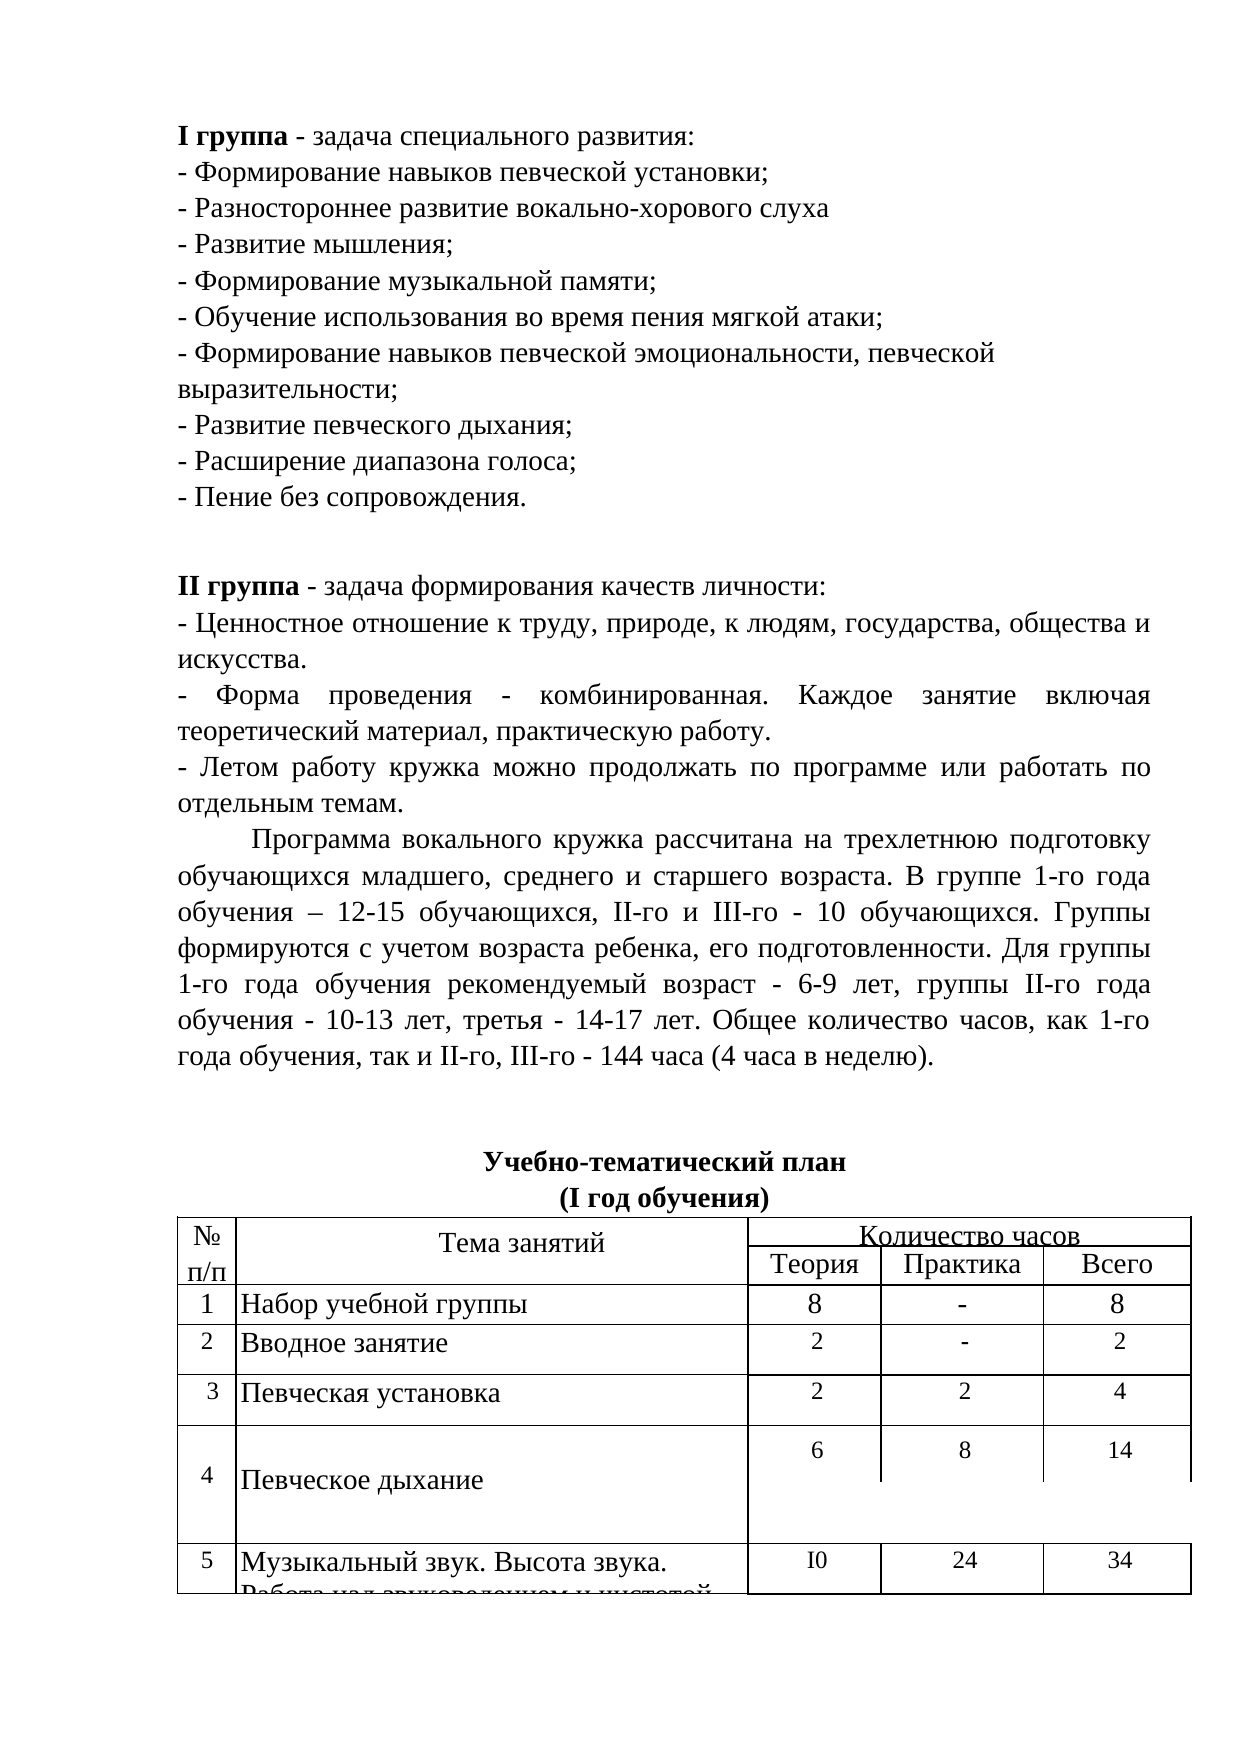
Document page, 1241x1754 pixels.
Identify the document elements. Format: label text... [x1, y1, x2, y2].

table_cell 24 [882, 1544, 1043, 1593]
table_cell 8 [882, 1426, 1043, 1482]
text II группа - задача формирования качеств личности: [177, 568, 1152, 602]
table_cell Певческое дыхание [237, 1426, 747, 1542]
text I группа - задача специального развития: [177, 118, 1152, 152]
table_cell Вводное занятие [237, 1325, 747, 1374]
text - Обучение использования во время пения мягкой атаки; [177, 299, 1152, 332]
table_header № п/п № пп [178, 1218, 235, 1284]
text - Формирование навыков певческой эмоциональности, певческой выразительности; [177, 335, 1152, 405]
table_cell 2 [882, 1376, 1043, 1425]
table_cell 3 [178, 1375, 235, 1425]
table_cell Музыкальный звук. Высота звука. Работа над звуковедением и чистотой интонирования Высота звука. [237, 1544, 747, 1593]
text Учебно-тематический план [177, 1144, 1152, 1178]
text - Формирование музыкальной памяти; [177, 263, 1152, 296]
text (I год обучения) [177, 1180, 1152, 1214]
text Программа вокального кружка рассчитана на трехлетнюю подготовку обучающихся младшего, среднего и старшего возраста. В группе 1-го года обучения – 12-15 обучающихся, II-го и III-го - 10 обучающихся. Группы формируются с учетом возраста ребенка, его подготовленности. Для группы 1-го года обучения рекомендуемый возраст - 6-9 лет, группы II-го года обучения - 10-13 лет, третья - 14-17 лет. Общее количество часов, как 1-го года обучения, так и II-го, III-го - 144 часа (4 часа в неделю). [177, 822, 1152, 1072]
text - Пение без сопровождения. [177, 479, 1152, 513]
table_cell 4 [178, 1426, 235, 1542]
table_cell Теория [749, 1247, 880, 1284]
table_cell 2 [749, 1376, 880, 1425]
table_cell 2 [749, 1325, 880, 1374]
table_cell Набор учебной группы [237, 1285, 747, 1323]
text - Летом работу кружка можно продолжать по программе или работать по отдельным темам. [177, 749, 1152, 819]
table_cell 1 [178, 1285, 235, 1323]
text - Форма проведения - комбинированная. Каждое занятие включая теоретический материал, практическую работу. [177, 677, 1152, 747]
table_cell - [882, 1325, 1043, 1374]
table_cell 14 [1044, 1426, 1190, 1482]
table_cell 4 [1044, 1376, 1190, 1425]
table_cell Практика [882, 1247, 1043, 1284]
table_cell 34 [1044, 1544, 1190, 1593]
text - Расширение диапазона голоса; [177, 443, 1152, 477]
table_cell 8 [749, 1286, 880, 1323]
table_cell 2 [178, 1325, 235, 1374]
table_cell 6 [749, 1426, 880, 1482]
table_cell Всего [1044, 1247, 1190, 1284]
table_cell 5 [178, 1544, 235, 1593]
table_cell Певческая установка [237, 1375, 747, 1425]
table_header Тема занятий [237, 1218, 747, 1284]
table_cell І0 [749, 1544, 880, 1593]
text - Ценностное отношение к труду, природе, к людям, государства, общества и искусства. [177, 605, 1152, 674]
table_cell 2 [1044, 1325, 1190, 1374]
text - Развитие певческого дыхания; [177, 407, 1152, 441]
text - Формирование навыков певческой установки; [177, 154, 1152, 188]
text - Развитие мышления; [177, 227, 1152, 260]
table_cell 8 [1044, 1286, 1190, 1323]
table_header Количество часов [749, 1218, 1190, 1245]
text - Разностороннее развитие вокально-хорового слуха [177, 190, 1152, 224]
table_cell - [882, 1286, 1043, 1323]
